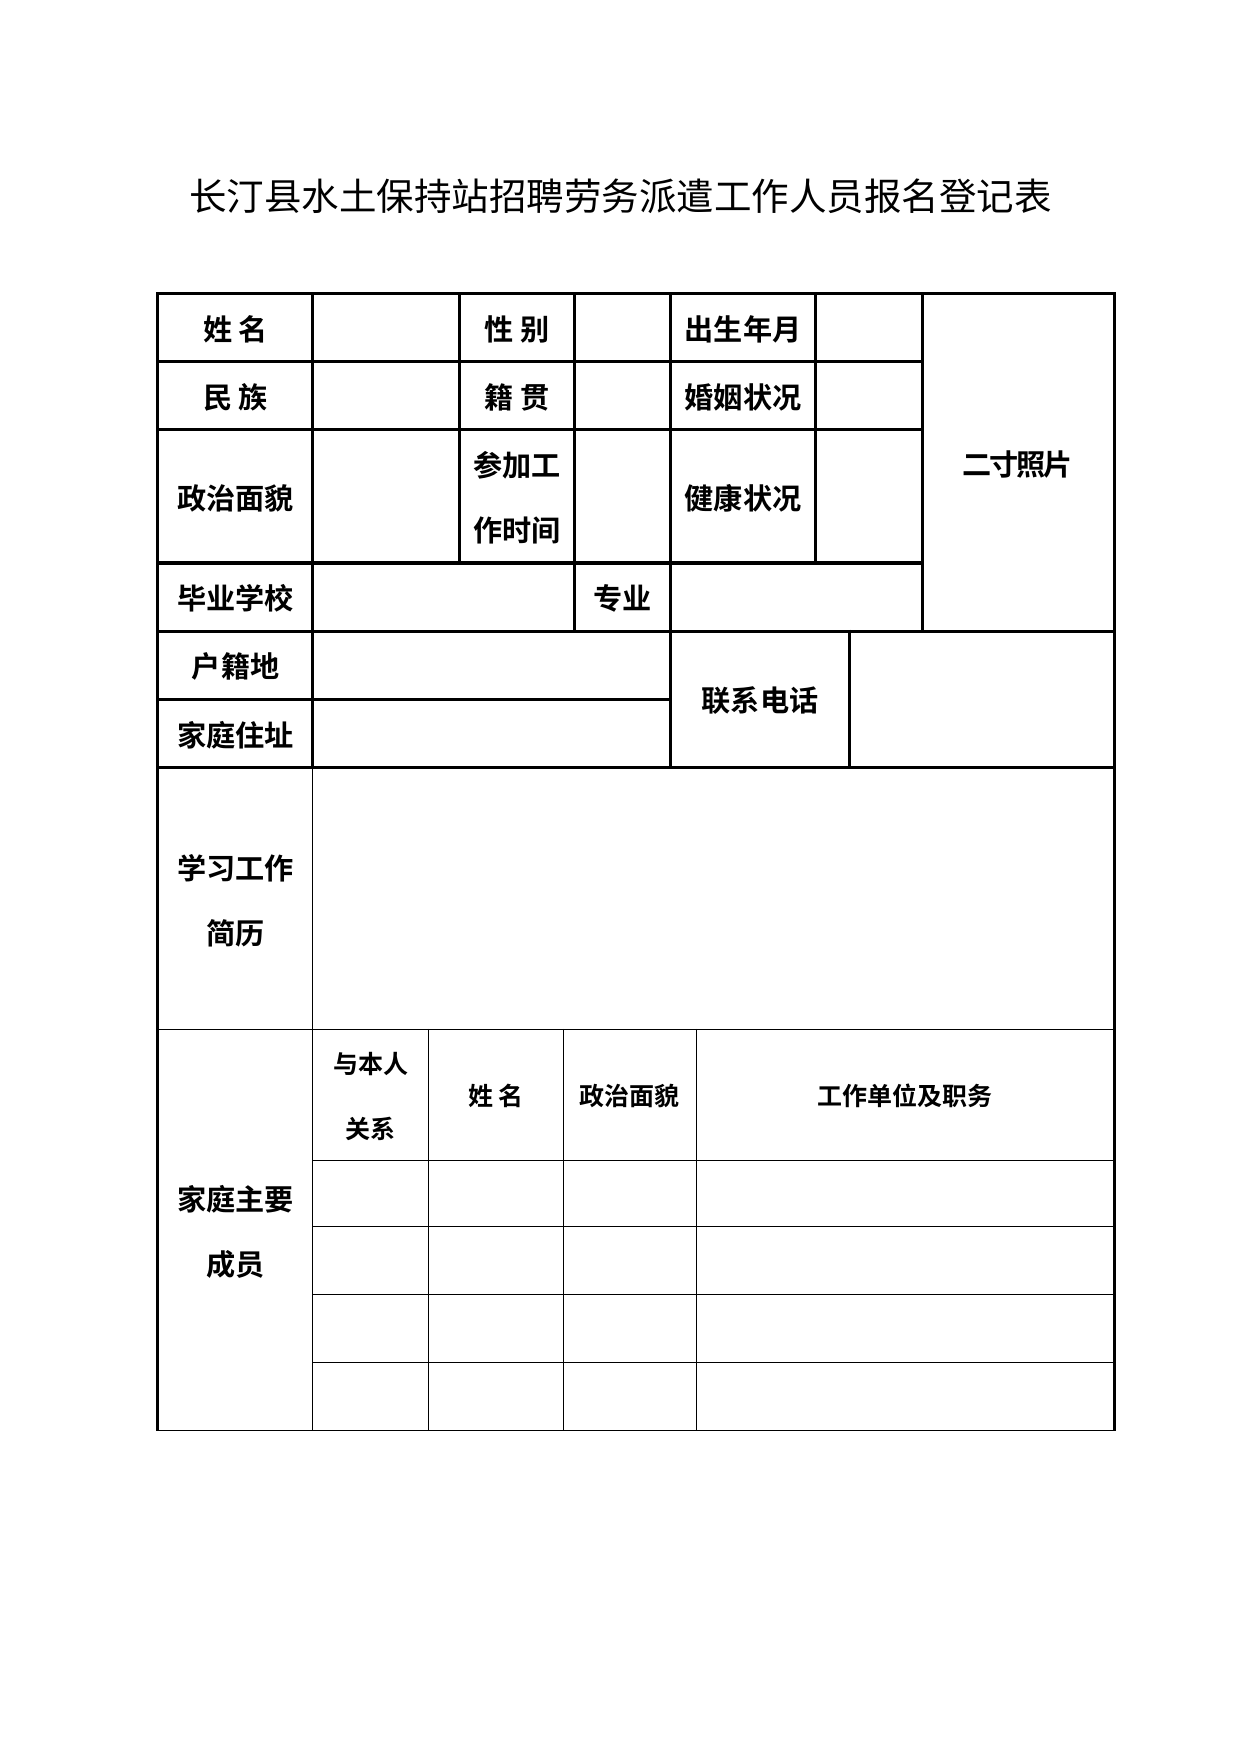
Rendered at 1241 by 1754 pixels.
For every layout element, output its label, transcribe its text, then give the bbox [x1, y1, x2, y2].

table_cell [672, 565, 921, 629]
table_cell [313, 769, 1113, 1029]
table_cell [313, 1295, 428, 1362]
table_header [576, 295, 669, 360]
table_cell [429, 1161, 563, 1226]
table_cell [313, 1363, 428, 1430]
table_cell 家庭主要 成员 [159, 1030, 312, 1430]
table_cell [564, 1227, 696, 1294]
table_cell [817, 363, 921, 428]
table_cell [697, 1295, 1113, 1362]
table_cell [314, 701, 669, 766]
table_header 二寸照片 [924, 295, 1113, 629]
table_cell 籍 贯 [461, 363, 573, 428]
table_cell 学习工作 简历 [159, 769, 312, 1029]
table_cell 联系电话 [672, 633, 848, 766]
table_cell [314, 431, 458, 561]
table_cell 民 族 [159, 363, 311, 428]
table_cell 与本人 关系 [313, 1030, 428, 1160]
table_cell 健康状况 [672, 431, 814, 561]
table_cell [313, 1161, 428, 1226]
table_cell [564, 1161, 696, 1226]
table_cell [697, 1227, 1113, 1294]
table_cell [851, 633, 1113, 766]
table_cell [576, 363, 669, 428]
table_cell [314, 633, 669, 698]
table_cell 户籍地 [159, 633, 311, 698]
table_cell 参加工 作时间 [461, 431, 573, 561]
table_cell 毕业学校 [159, 565, 311, 629]
table_cell [429, 1295, 563, 1362]
table_cell 婚姻状况 [672, 363, 814, 428]
table_cell 家庭住址 [159, 701, 311, 766]
table_cell 政治面貌 [564, 1030, 696, 1160]
table_header 性 别 [461, 295, 573, 360]
table_cell 专业 [576, 565, 669, 629]
table_cell 工作单位及职务 [697, 1030, 1113, 1160]
table_cell [314, 363, 458, 428]
table_cell [313, 1227, 428, 1294]
table_cell [564, 1295, 696, 1362]
table_header [314, 295, 458, 360]
table_cell 政治面貌 [159, 431, 311, 561]
table_cell [817, 431, 921, 561]
table_cell [576, 431, 669, 561]
text 长汀县水土保持站招聘劳务派遣工作人员报名登记表 [187, 162, 1053, 227]
table_header 出生年月 [672, 295, 814, 360]
table_header 姓 名 [159, 295, 311, 360]
table_cell [564, 1363, 696, 1430]
table_header [817, 295, 921, 360]
table_cell [429, 1363, 563, 1430]
table_cell [314, 565, 573, 629]
table_cell [697, 1161, 1113, 1226]
table_cell 姓 名 [429, 1030, 563, 1160]
table_cell [429, 1227, 563, 1294]
table_cell [697, 1363, 1113, 1430]
